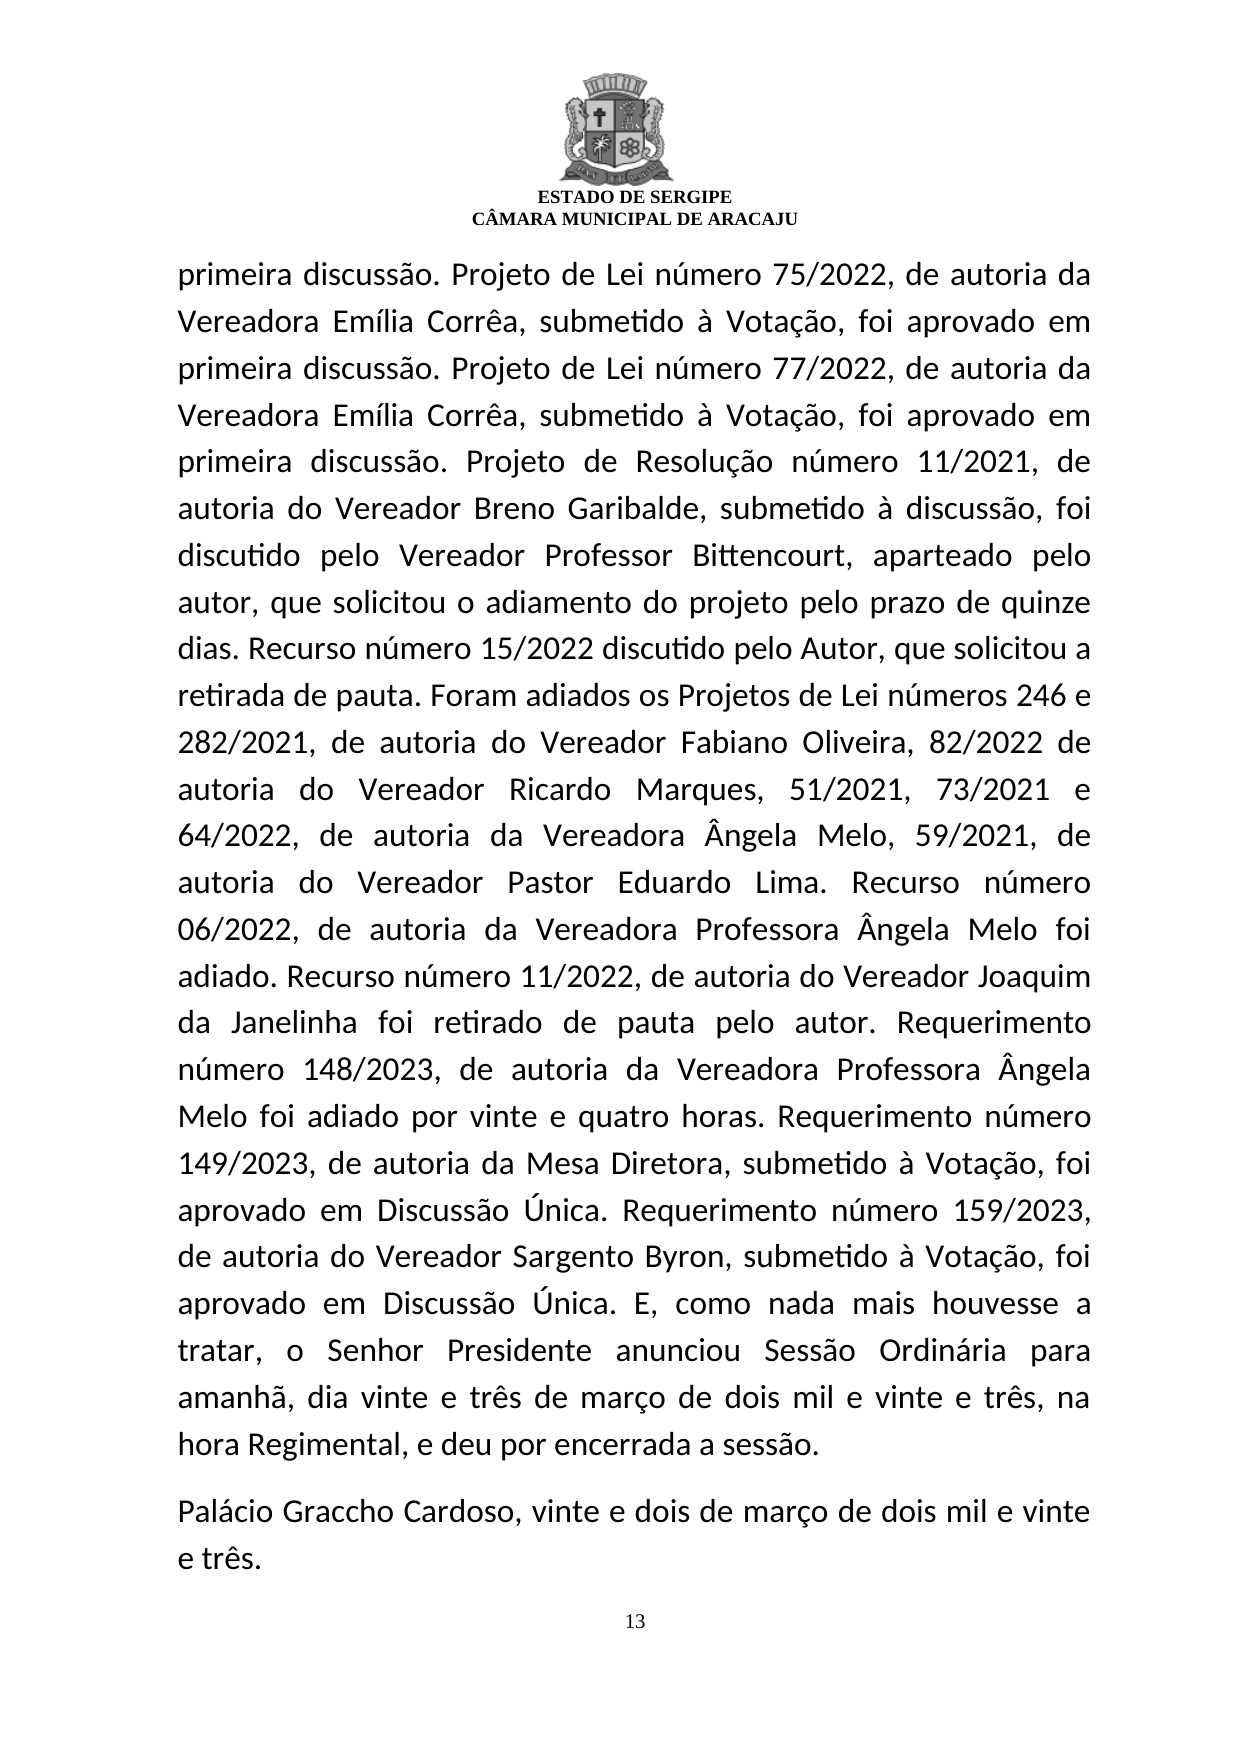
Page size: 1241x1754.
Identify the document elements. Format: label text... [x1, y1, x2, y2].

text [177, 253, 1092, 1463]
text Palácio Graccho Cardoso, vinte e dois de março de dois mil e vinte e três. [177, 1490, 1092, 1578]
